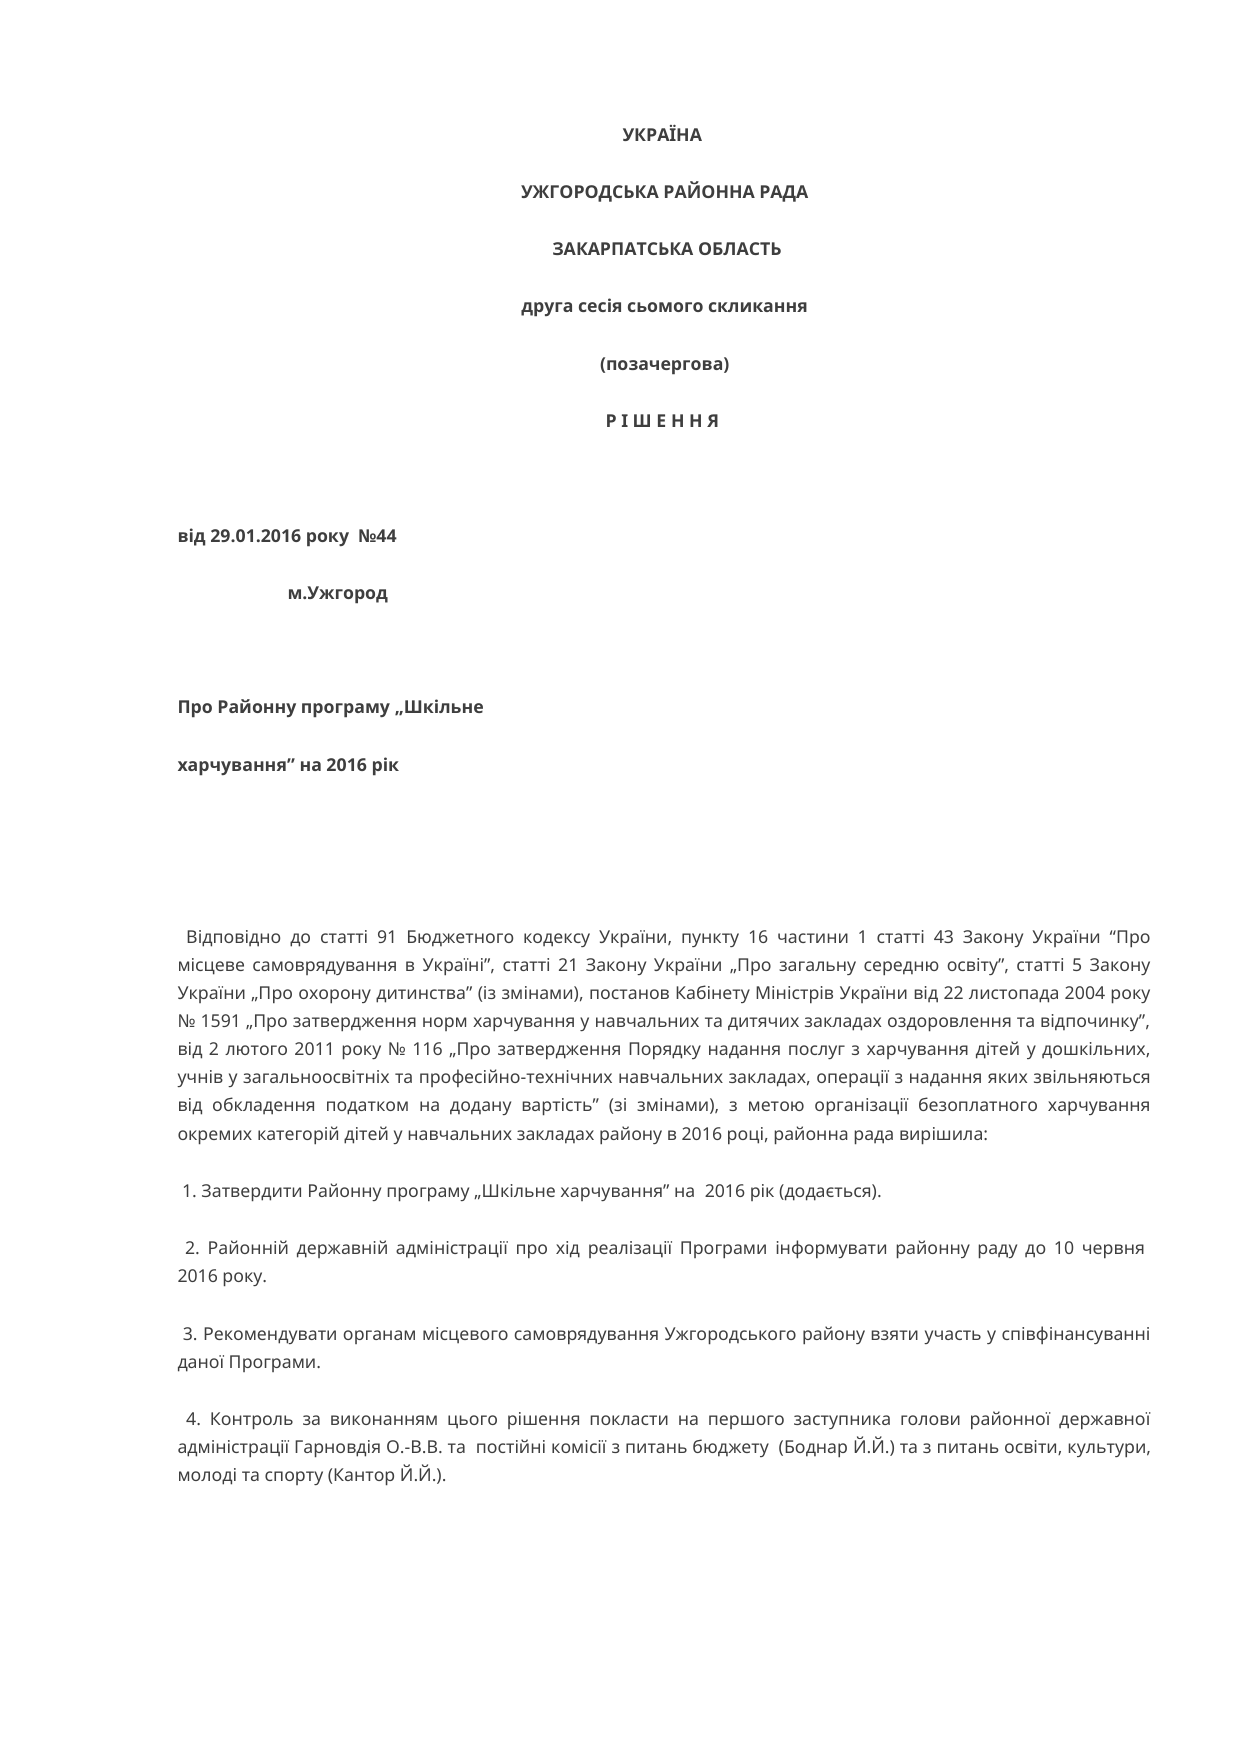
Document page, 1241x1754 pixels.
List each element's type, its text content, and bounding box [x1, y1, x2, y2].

text (позачергова) [177, 347, 1152, 375]
text м.Ужгород [177, 576, 1152, 604]
text вiд 29.01.2016 року №44 [177, 519, 1152, 547]
text УКРАЇНА [177, 118, 1152, 146]
text ЗАКАРПАТСЬКА ОБЛАСТЬ [177, 233, 1152, 261]
text Відповідно до статті 91 Бюджетного кодексу України, пункту 16 частини 1 статті 43 Закону України “Про місцеве самоврядування в Україні”, статті 21 Закону України „Про загальну середню освіту”, статті 5 Закону України „Про охорону дитинства” (із змінами), постанов Кабінету Міністрів України від 22 листопада 2004 року № 1591 „Про затвердження норм харчування у навчальних та дитячих закладах оздоровлення та відпочинку”, від 2 лютого 2011 року № 116 „Про затвердження Порядку надання послуг з харчування дітей у дошкільних, учнів у загальноосвітніх та професійно-технічних навчальних закладах, операції з надання яких звільняються від обкладення податком на додану вартість” (зі змінами), з метою організації безоплатного харчування окремих категорій дітей у навчальних закладах району в 2016 році, районна рада вирішила: [177, 920, 1152, 1145]
text УЖГОРОДСЬКА РАЙОННА РАДА [177, 175, 1152, 203]
text 2. Районній державній адміністрації про хід реалізації Програми інформувати районну раду до 10 червня 2016 року. [177, 1232, 1152, 1288]
text 1. Затвердити Районну програму „Шкільне харчування” на 2016 рік (додається). [177, 1174, 1152, 1202]
text харчування” на 2016 рік [177, 748, 1152, 776]
text Про Районну програму „Шкільне [177, 691, 1152, 719]
text 4. Контроль за виконанням цього рішення покласти на першого заступника голови районної державної адміністрації Гарновдія О.-В.В. та постійні комісії з питань бюджету (Боднар Й.Й.) та з питань освіти, культури, молоді та спорту (Кантор Й.Й.). [177, 1402, 1152, 1487]
text Р І Ш Е Н Н Я [177, 404, 1152, 433]
text 3. Рекомендувати органам місцевого самоврядування Ужгородського району взяти участь у співфінансуванні даної Програми. [177, 1317, 1152, 1373]
text друга сесія сьомого скликання [177, 290, 1152, 318]
